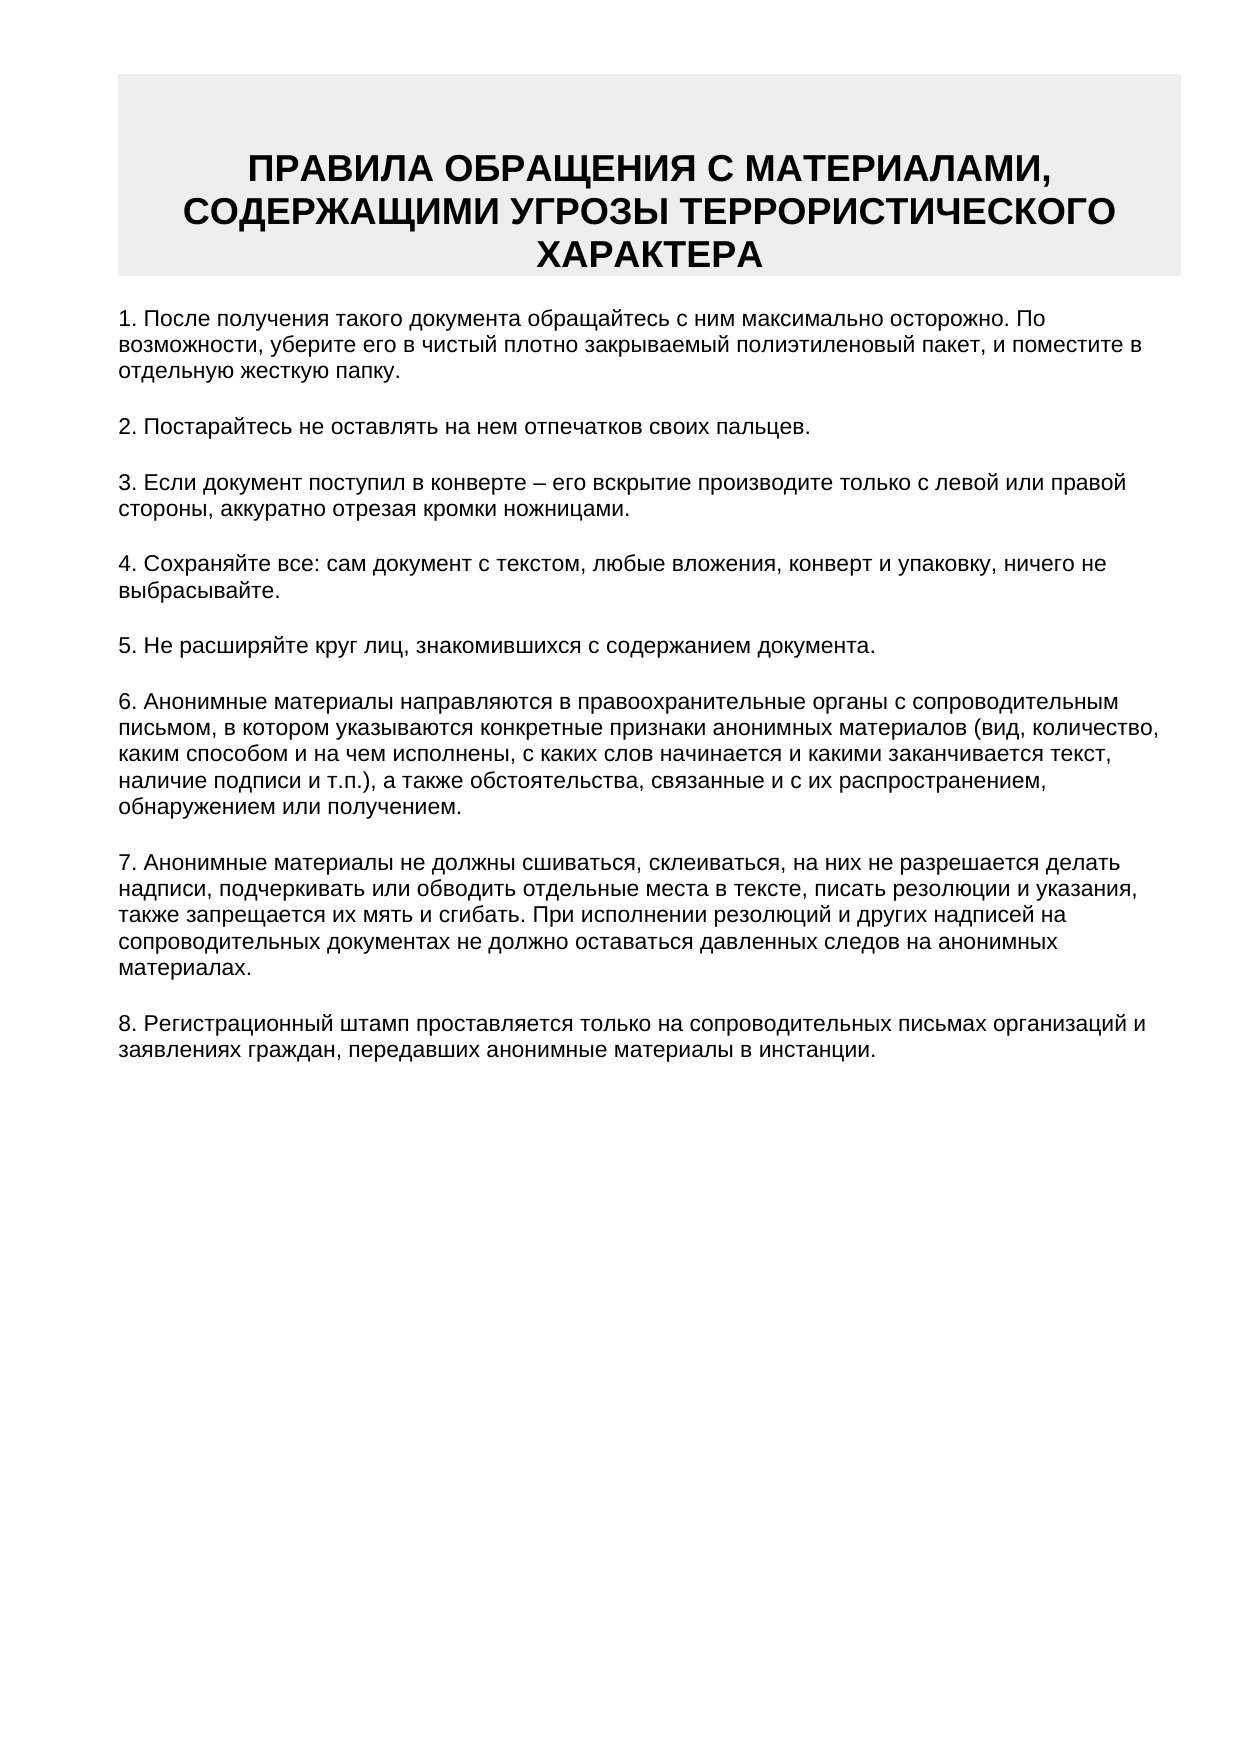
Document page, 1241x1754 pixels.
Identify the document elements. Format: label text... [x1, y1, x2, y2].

text 1. После получения такого документа обращайтесь с ним максимально осторожно. По возможности, уберите его в чистый плотно закрываемый полиэтиленовый пакет, и поместите в отдельную жесткую папку. [118, 305, 1181, 384]
text 2. Постарайтесь не оставлять на нем отпечатков своих пальцев. [118, 413, 1181, 439]
text 3. Если документ поступил в конверте – его вскрытие производите только с левой или правой стороны, аккуратно отрезая кромки ножницами. [118, 468, 1181, 521]
text 4. Сохраняйте все: сам документ с текстом, любые вложения, конверт и упаковку, ничего не выбрасывайте. [118, 550, 1181, 603]
text 6. Анонимные материалы направляются в правоохранительные органы с сопроводительным письмом, в котором указываются конкретные признаки анонимных материалов (вид, количество, каким способом и на чем исполнены, с каких слов начинается и какими заканчивается текст, наличие подписи и т.п.), а также обстоятельства, связанные и с их распространением, обнаружением или получением. [118, 688, 1181, 819]
text 8. Регистрационный штамп проставляется только на сопроводительных письмах организаций и заявлениях граждан, передавших анонимные материалы в инстанции. [118, 1009, 1181, 1062]
text 7. Анонимные материалы не должны сшиваться, склеиваться, на них не разрешается делать надписи, подчеркивать или обводить отдельные места в тексте, писать резолюции и указания, также запрещается их мять и сгибать. При исполнении резолюций и других надписей на сопроводительных документах не должно оставаться давленных следов на анонимных материалах. [118, 849, 1181, 980]
text 5. Не расширяйте круг лиц, знакомившихся с содержанием документа. [118, 632, 1181, 658]
subtitle ПРАВИЛА ОБРАЩЕНИЯ С МАТЕРИАЛАМИ, СОДЕРЖАЩИМИ УГРОЗЫ ТЕРРОРИСТИЧЕСКОГО ХАРАКТЕРА [118, 146, 1181, 276]
